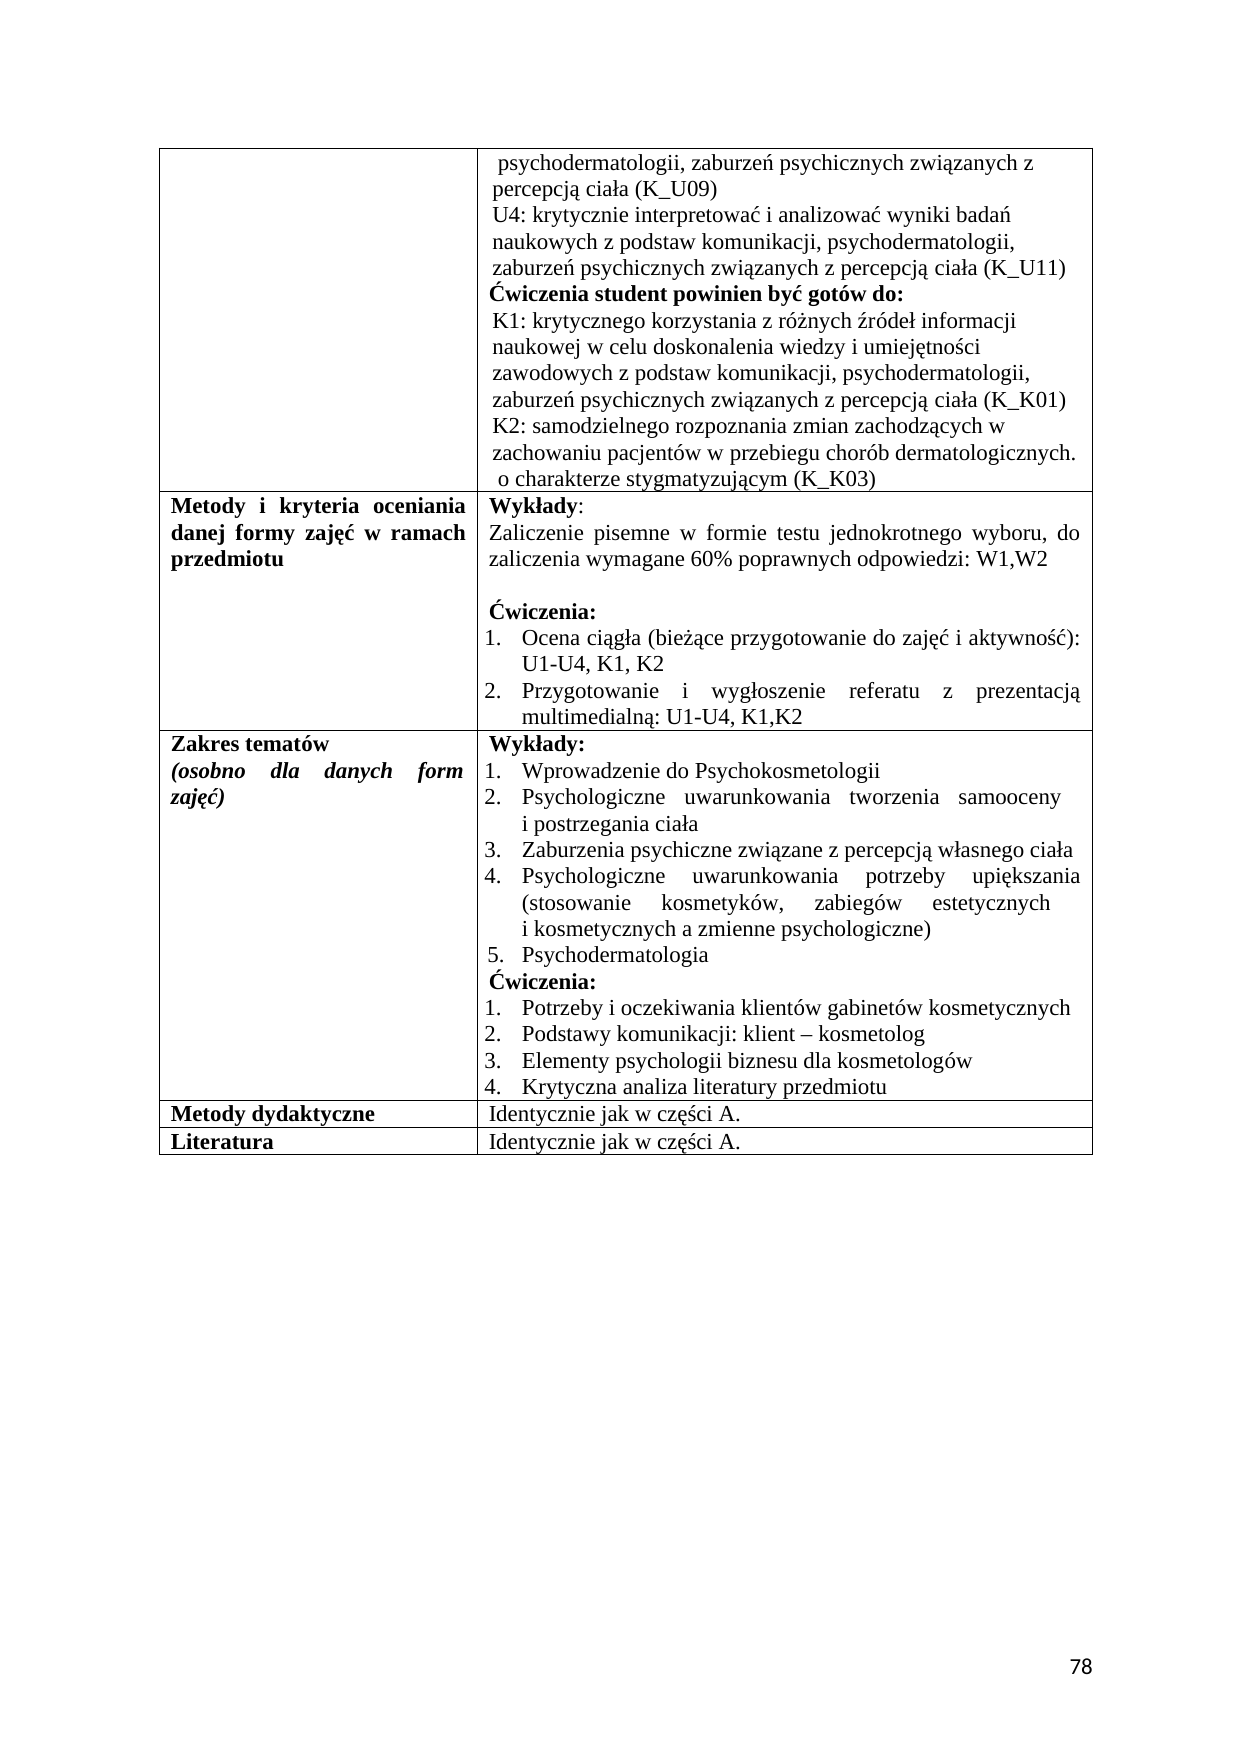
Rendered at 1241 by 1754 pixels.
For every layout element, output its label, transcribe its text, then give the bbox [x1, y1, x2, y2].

table_cell Metody i kryteria oceniania danej formy zajęć w ramach przedmiotu [160, 492, 477, 729]
table_cell Metody dydaktyczne [160, 1101, 477, 1127]
table_cell Zakres tematów (osobno dla danych form zajęć) [160, 731, 477, 1099]
table_cell Wykłady: Wprowadzenie do Psychokosmetologii Psychologiczne uwarunkowania tworzenia samooceny i postrzegania ciała Zaburzenia psychiczne związane z percepcją własnego ciała Psychologiczne uwarunkowania potrzeby upiększania (stosowanie kosmetyków, zabiegów estetycznych i kosmetycznych a zmienne psychologiczne) Psychodermatologia Ćwiczenia: Potrzeby i oczekiwania klientów gabinetów kosmetycznych Podstawy komunikacji: klient – kosmetolog Elementy psychologii biznesu dla kosmetologów Krytyczna analiza literatury przedmiotu [478, 731, 1092, 1099]
table_cell Literatura [160, 1128, 477, 1154]
table_cell Identycznie jak w części A. [478, 1101, 1092, 1127]
table_cell Wykłady: Zaliczenie pisemne w formie testu jednokrotnego wyboru, do zaliczenia wymagane 60% poprawnych odpowiedzi: W1,W2 Ćwiczenia: Ocena ciągła (bieżące przygotowanie do zajęć i aktywność): U1-U4, K1, K2 Przygotowanie i wygłoszenie referatu z prezentacją multimedialną: U1-U4, K1,K2 [478, 492, 1092, 729]
table_cell Identycznie jak w części A. [478, 1128, 1092, 1154]
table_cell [160, 149, 477, 491]
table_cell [478, 149, 1092, 491]
